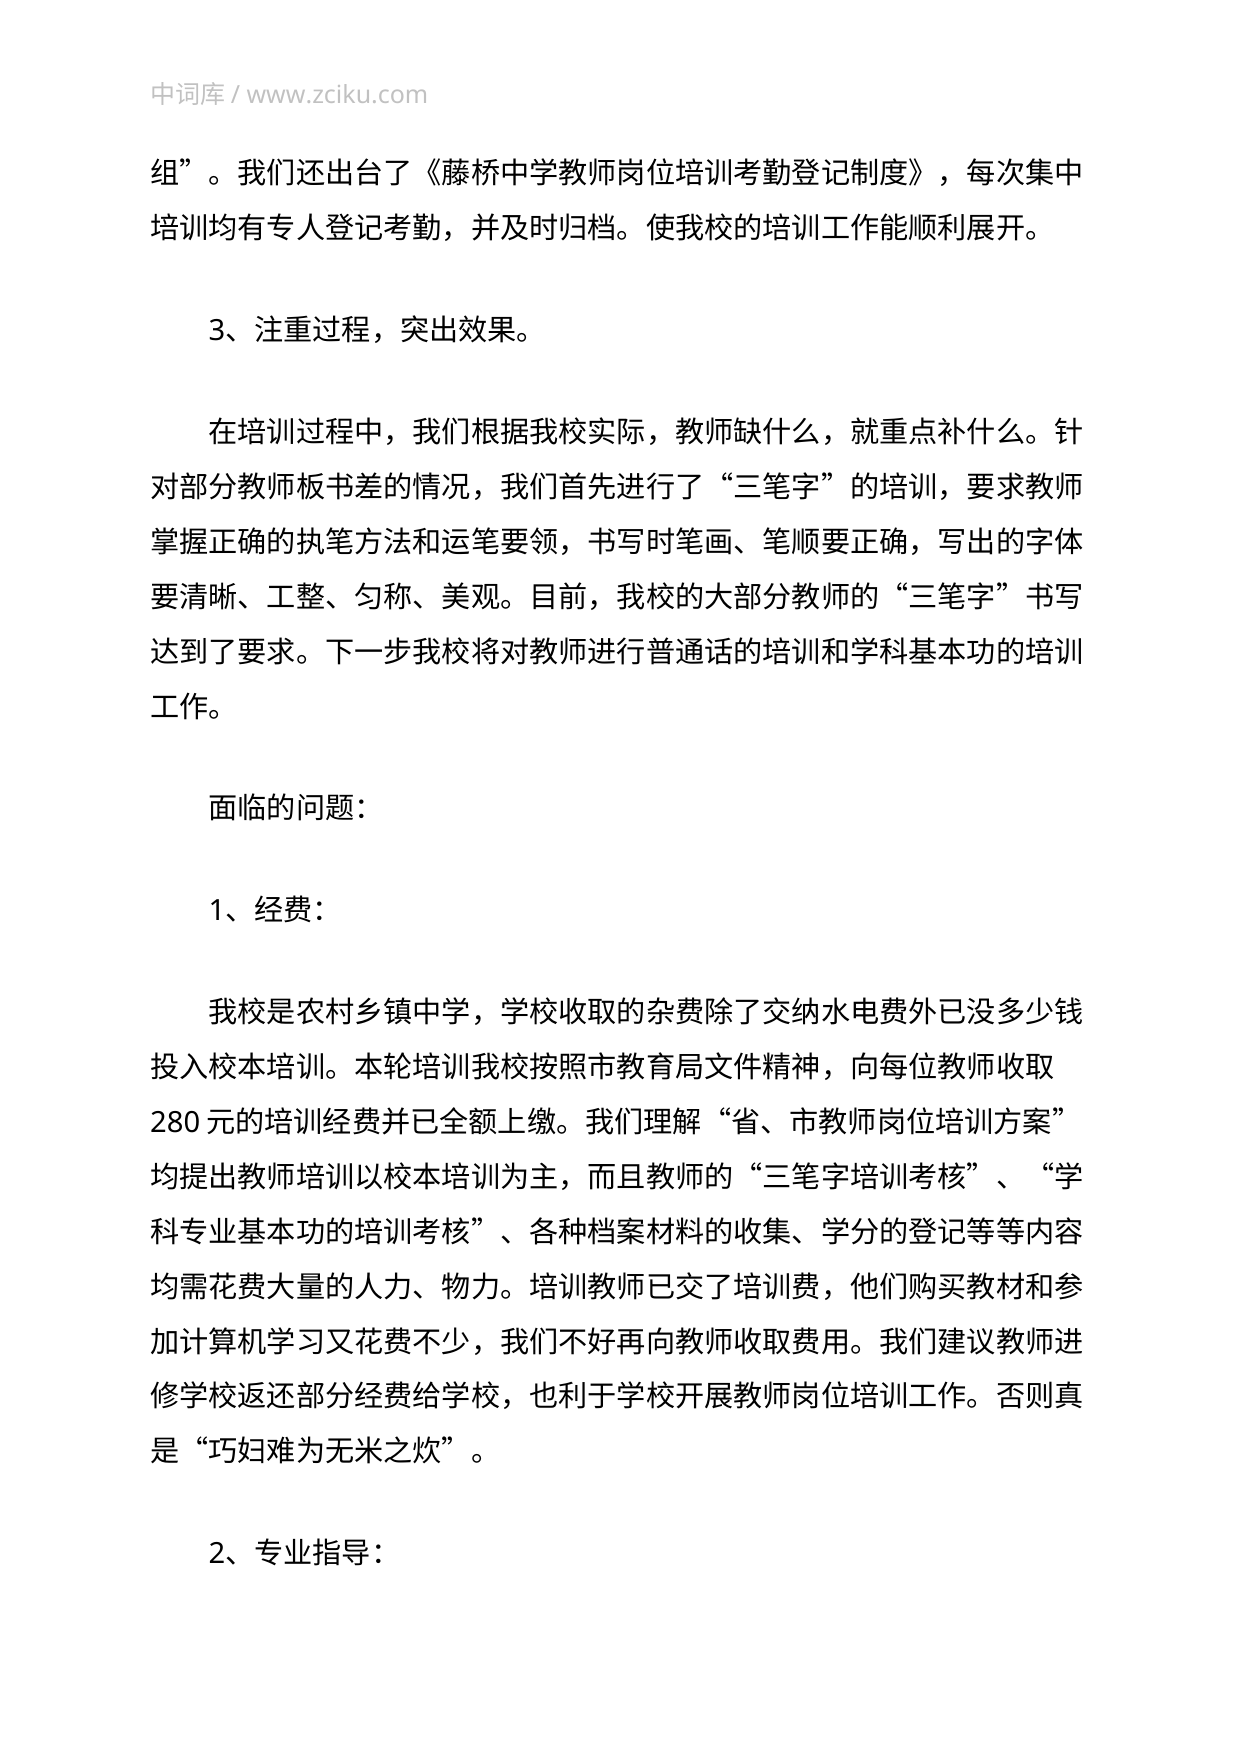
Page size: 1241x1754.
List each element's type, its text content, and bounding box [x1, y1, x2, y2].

text 面临的问题： [150, 785, 1090, 827]
text 3、注重过程，突出效果。 [150, 307, 1090, 349]
text 1、经费： [150, 887, 1090, 929]
text 2、专业指导： [150, 1530, 1090, 1572]
text 在培训过程中，我们根据我校实际，教师缺什么，就重点补什么。针对部分教师板书差的情况，我们首先进行了“三笔字”的培训，要求教师掌握正确的执笔方法和运笔要领，书写时笔画、笔顺要正确，写出的字体要清晰、工整、匀称、美观。目前，我校的大部分教师的“三笔字”书写达到了要求。下一步我校将对教师进行普通话的培训和学科基本功的培训工作。 [150, 409, 1090, 725]
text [150, 150, 1090, 247]
text 我校是农村乡镇中学，学校收取的杂费除了交纳水电费外已没多少钱投入校本培训。本轮培训我校按照市教育局文件精神，向每位教师收取280元的培训经费并已全额上缴。我们理解“省、市教师岗位培训方案”均提出教师培训以校本培训为主，而且教师的“三笔字培训考核”、“学科专业基本功的培训考核”、各种档案材料的收集、学分的登记等等内容均需花费大量的人力、物力。培训教师已交了培训费，他们购买教材和参加计算机学习又花费不少，我们不好再向教师收取费用。我们建议教师进修学校返还部分经费给学校，也利于学校开展教师岗位培训工作。否则真是“巧妇难为无米之炊”。 [150, 989, 1090, 1470]
